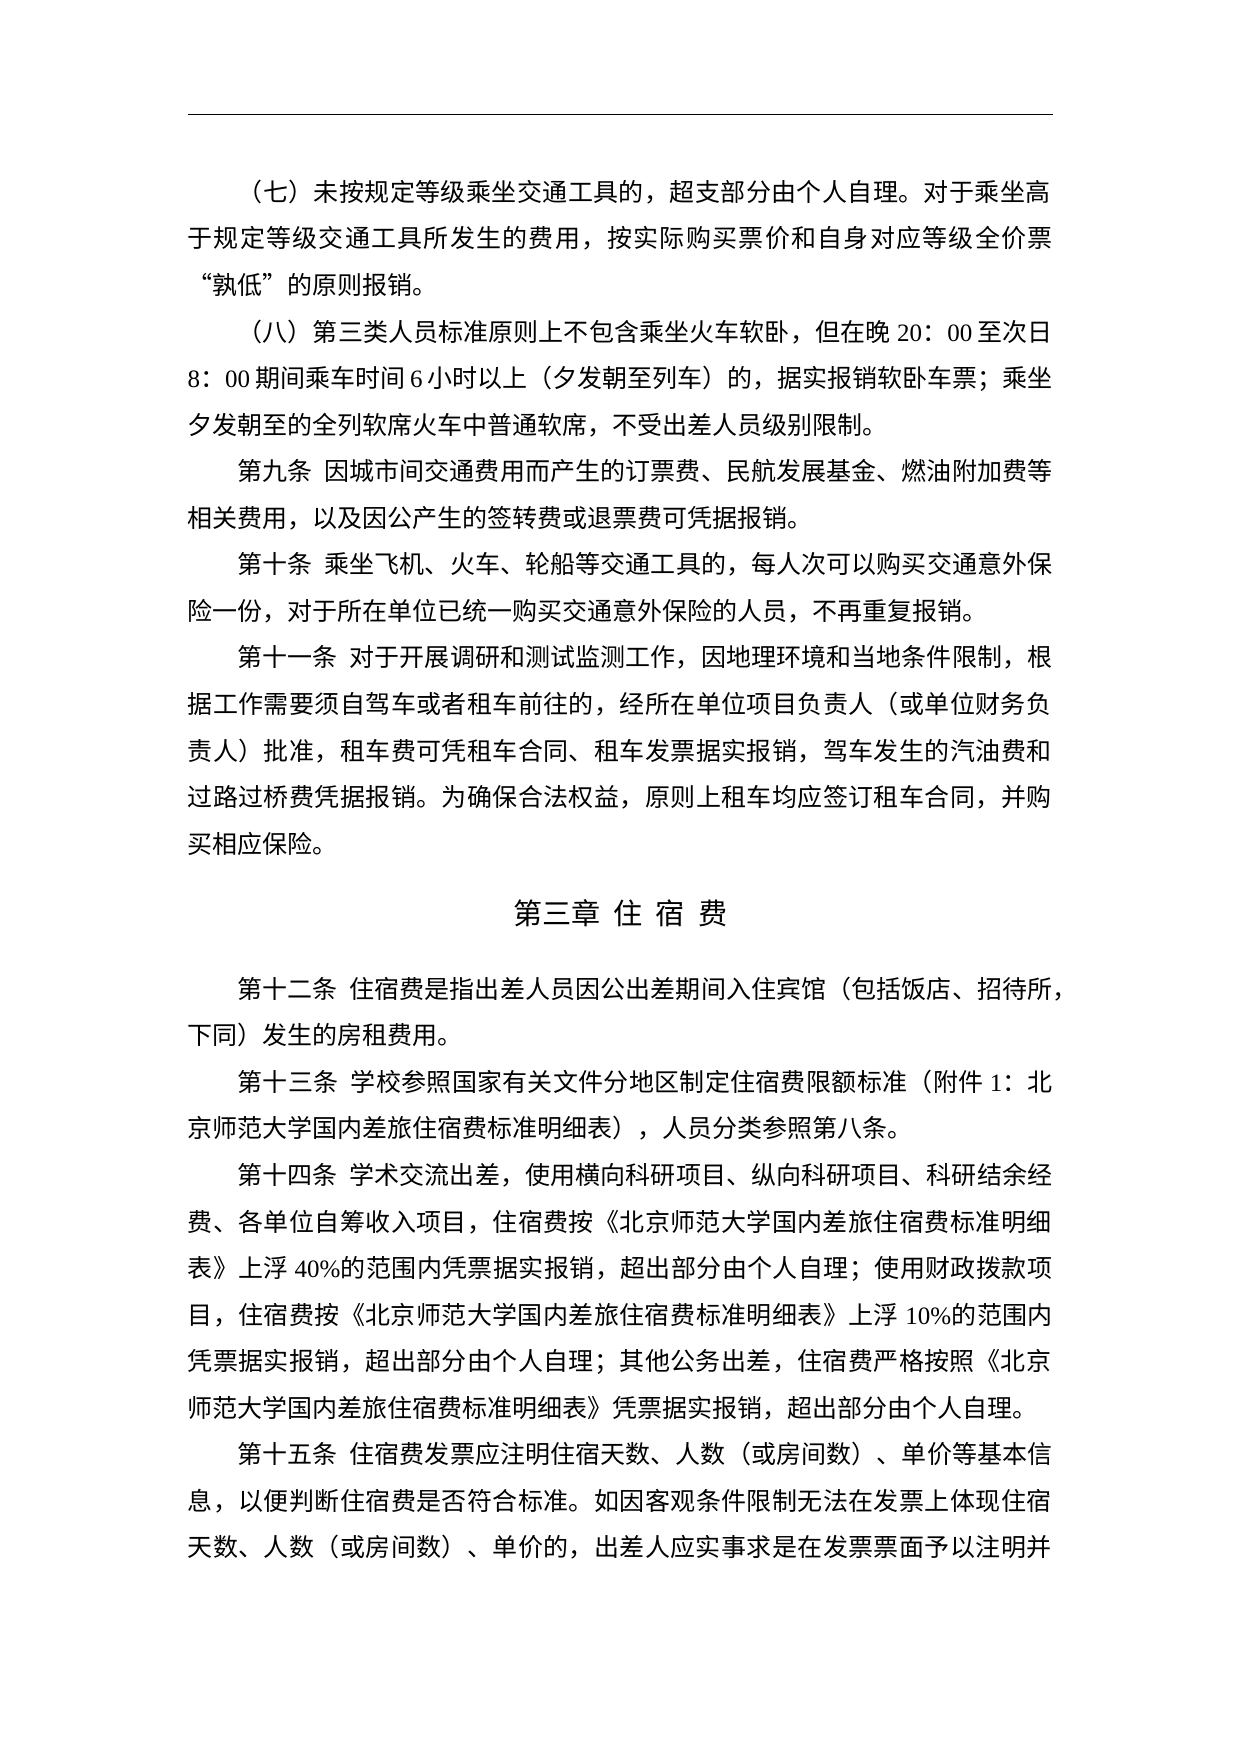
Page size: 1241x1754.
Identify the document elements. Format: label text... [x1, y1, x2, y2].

text 第十三条 学校参照国家有关文件分地区制定住宿费限额标准（附件1：北京师范大学国内差旅住宿费标准明细表），人员分类参照第八条。 [187, 1052, 1053, 1145]
text 第九条 因城市间交通费用而产生的订票费、民航发展基金、燃油附加费等相关费用，以及因公产生的签转费或退票费可凭据报销。 [187, 441, 1053, 534]
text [187, 1424, 1053, 1564]
text 第十二条 住宿费是指出差人员因公出差期间入住宾馆（包括饭店、招待所，下同）发生的房租费用。 [187, 959, 1053, 1052]
text 第十一条 对于开展调研和测试监测工作，因地理环境和当地条件限制，根据工作需要须自驾车或者租车前往的，经所在单位项目负责人（或单位财务负责人）批准，租车费可凭租车合同、租车发票据实报销，驾车发生的汽油费和过路过桥费凭据报销。为确保合法权益，原则上租车均应签订租车合同，并购买相应保险。 [187, 628, 1053, 860]
subtitle 第三章 住 宿 费 [187, 886, 1053, 933]
text （八）第三类人员标准原则上不包含乘坐火车软卧，但在晚20：00至次日8：00期间乘车时间6小时以上（夕发朝至列车）的，据实报销软卧车票；乘坐夕发朝至的全列软席火车中普通软席，不受出差人员级别限制。 [187, 302, 1053, 441]
text 第十四条 学术交流出差，使用横向科研项目、纵向科研项目、科研结余经费、各单位自筹收入项目，住宿费按《北京师范大学国内差旅住宿费标准明细表》上浮40%的范围内凭票据实报销，超出部分由个人自理；使用财政拨款项目，住宿费按《北京师范大学国内差旅住宿费标准明细表》上浮10%的范围内凭票据实报销，超出部分由个人自理；其他公务出差，住宿费严格按照《北京师范大学国内差旅住宿费标准明细表》凭票据实报销，超出部分由个人自理。 [187, 1145, 1053, 1424]
text （七）未按规定等级乘坐交通工具的，超支部分由个人自理。对于乘坐高于规定等级交通工具所发生的费用，按实际购买票价和自身对应等级全价票“孰低”的原则报销。 [187, 162, 1053, 302]
text 第十条 乘坐飞机、火车、轮船等交通工具的，每人次可以购买交通意外保险一份，对于所在单位已统一购买交通意外保险的人员，不再重复报销。 [187, 534, 1053, 628]
